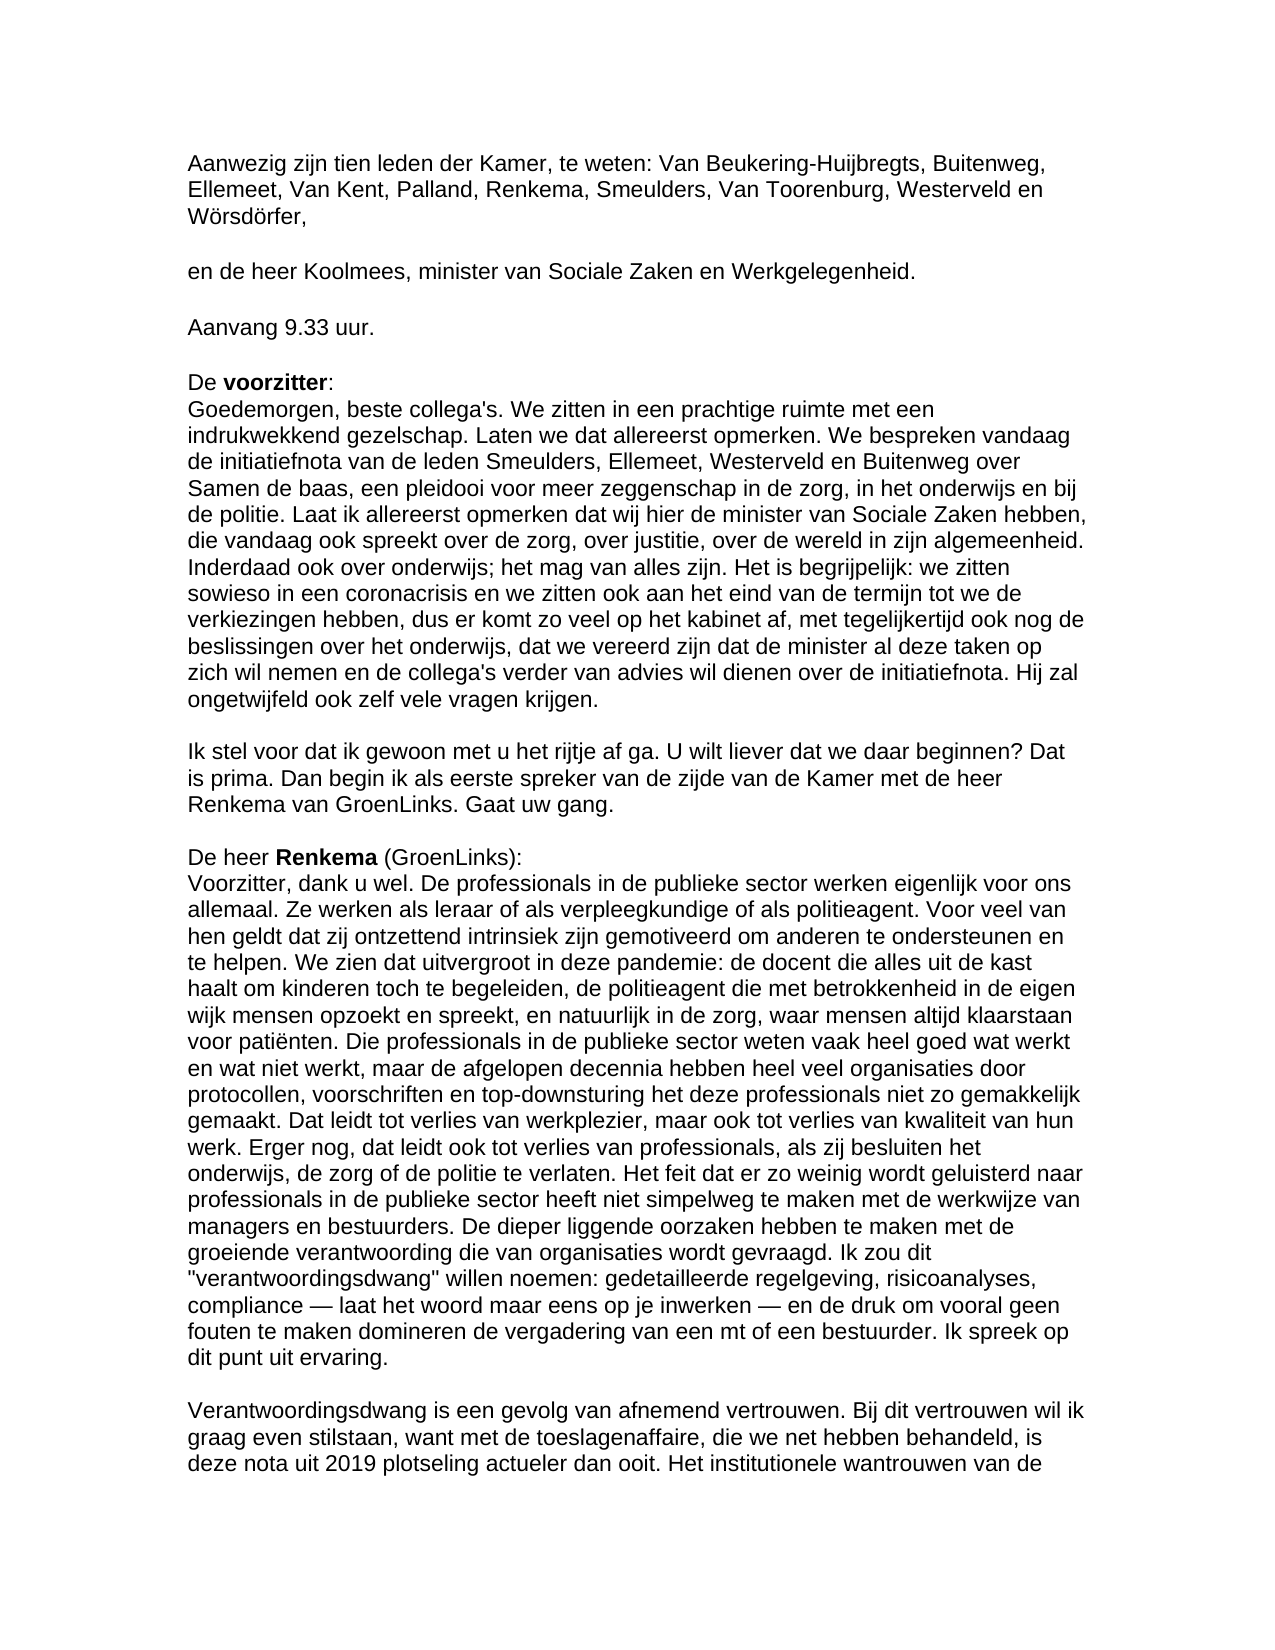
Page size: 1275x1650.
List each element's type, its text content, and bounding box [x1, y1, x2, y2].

text Aanvang 9.33 uur. [187, 314, 1087, 340]
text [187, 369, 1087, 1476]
text Aanwezig zijn tien leden der Kamer, te weten: Van Beukering-Huijbregts, Buitenweg, Ellemeet, Van Kent, Palland, Renkema, Smeulders, Van Toorenburg, Westerveld en Wörsdörfer, [187, 150, 1087, 229]
text en de heer Koolmees, minister van Sociale Zaken en Werkgelegenheid. [187, 258, 1087, 284]
